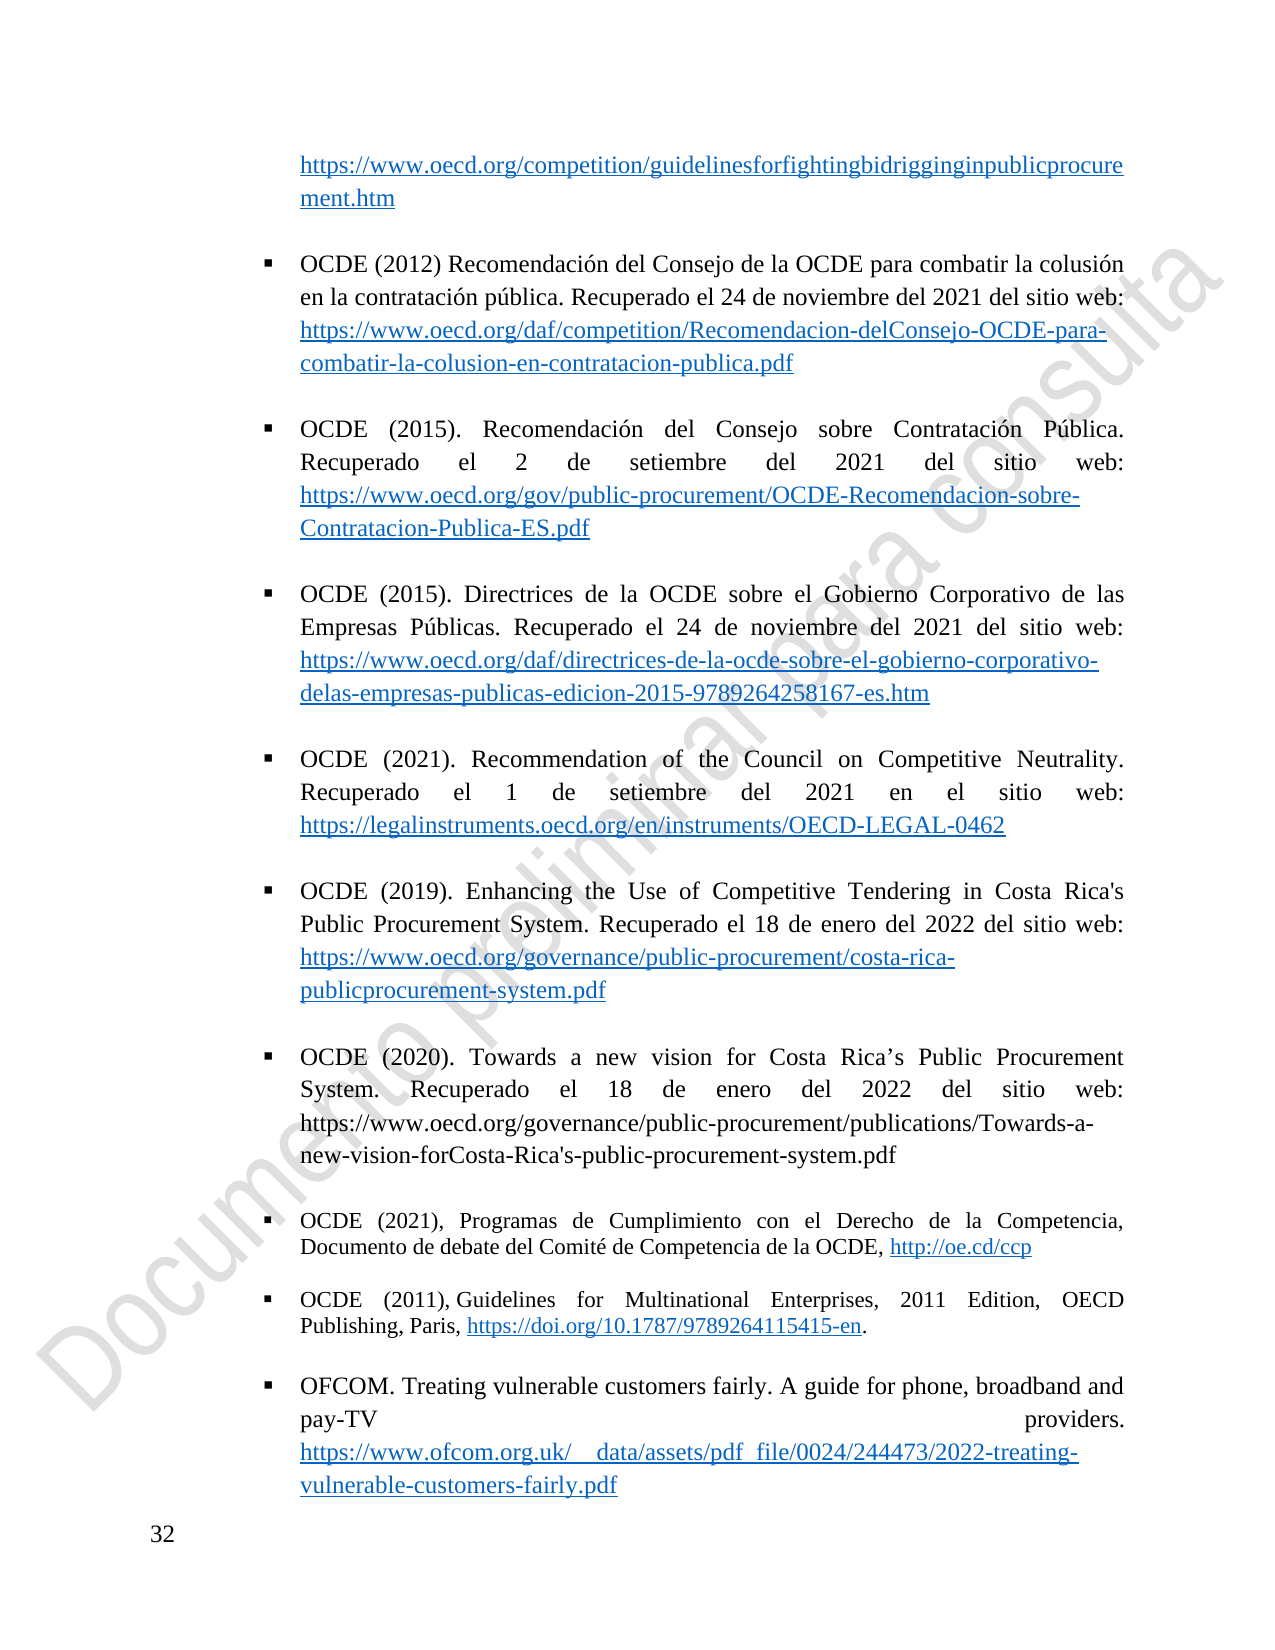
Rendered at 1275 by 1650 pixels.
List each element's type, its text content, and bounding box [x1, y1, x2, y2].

list OCDE (2019). Enhancing the Use of Competitive Tendering in Costa Rica's Public Procurement System. Recuperado el 18 de enero del 2022 del sitio web: https://www.oecd.org/governance/public-procurement/costa-rica-publicprocurement-system.pdf [262, 876, 1125, 1004]
list OCDE (2011), Guidelines for Multinational Enterprises, 2011 Edition, OECD Publishing, Paris, https://doi.org/10.1787/9789264115415-en. [262, 1286, 1125, 1338]
list OCDE (2015). Directrices de la OCDE sobre el Gobierno Corporativo de las Empresas Públicas. Recuperado el 24 de noviembre del 2021 del sitio web: https://www.oecd.org/daf/directrices-de-la-ocde-sobre-el-gobierno-corporativo-delas-empresas-publicas-edicion-2015-9789264258167-es.htm [262, 579, 1125, 707]
list OCDE (2021), Programas de Cumplimiento con el Derecho de la Competencia, Documento de debate del Comité de Competencia de la OCDE, http://oe.cd/ccp [262, 1207, 1125, 1259]
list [262, 150, 1125, 212]
list OFCOM. Treating vulnerable customers fairly. A guide for phone, broadband and pay-TV providers. https://www.ofcom.org.uk/__data/assets/pdf_file/0024/244473/2022-treating-vulnerable-customers-fairly.pdf [262, 1371, 1125, 1499]
list OCDE (2012) Recomendación del Consejo de la OCDE para combatir la colusión en la contratación pública. Recuperado el 24 de noviembre del 2021 del sitio web: https://www.oecd.org/daf/competition/Recomendacion-delConsejo-OCDE-para-combatir-la-colusion-en-contratacion-publica.pdf [262, 249, 1125, 377]
list OCDE (2015). Recomendación del Consejo sobre Contratación Pública. Recuperado el 2 de setiembre del 2021 del sitio web: https://www.oecd.org/gov/public-procurement/OCDE-Recomendacion-sobre-Contratacion-Publica-ES.pdf [262, 414, 1125, 542]
list OCDE (2021). Recommendation of the Council on Competitive Neutrality. Recuperado el 1 de setiembre del 2021 en el sitio web: https://legalinstruments.oecd.org/en/instruments/OECD-LEGAL-0462 [262, 744, 1125, 839]
list OCDE (2020). Towards a new vision for Costa Rica’s Public Procurement System. Recuperado el 18 de enero del 2022 del sitio web: https://www.oecd.org/governance/public-procurement/publications/Towards-a-new-vision-forCosta-Rica's-public-procurement-system.pdf [262, 1042, 1125, 1169]
